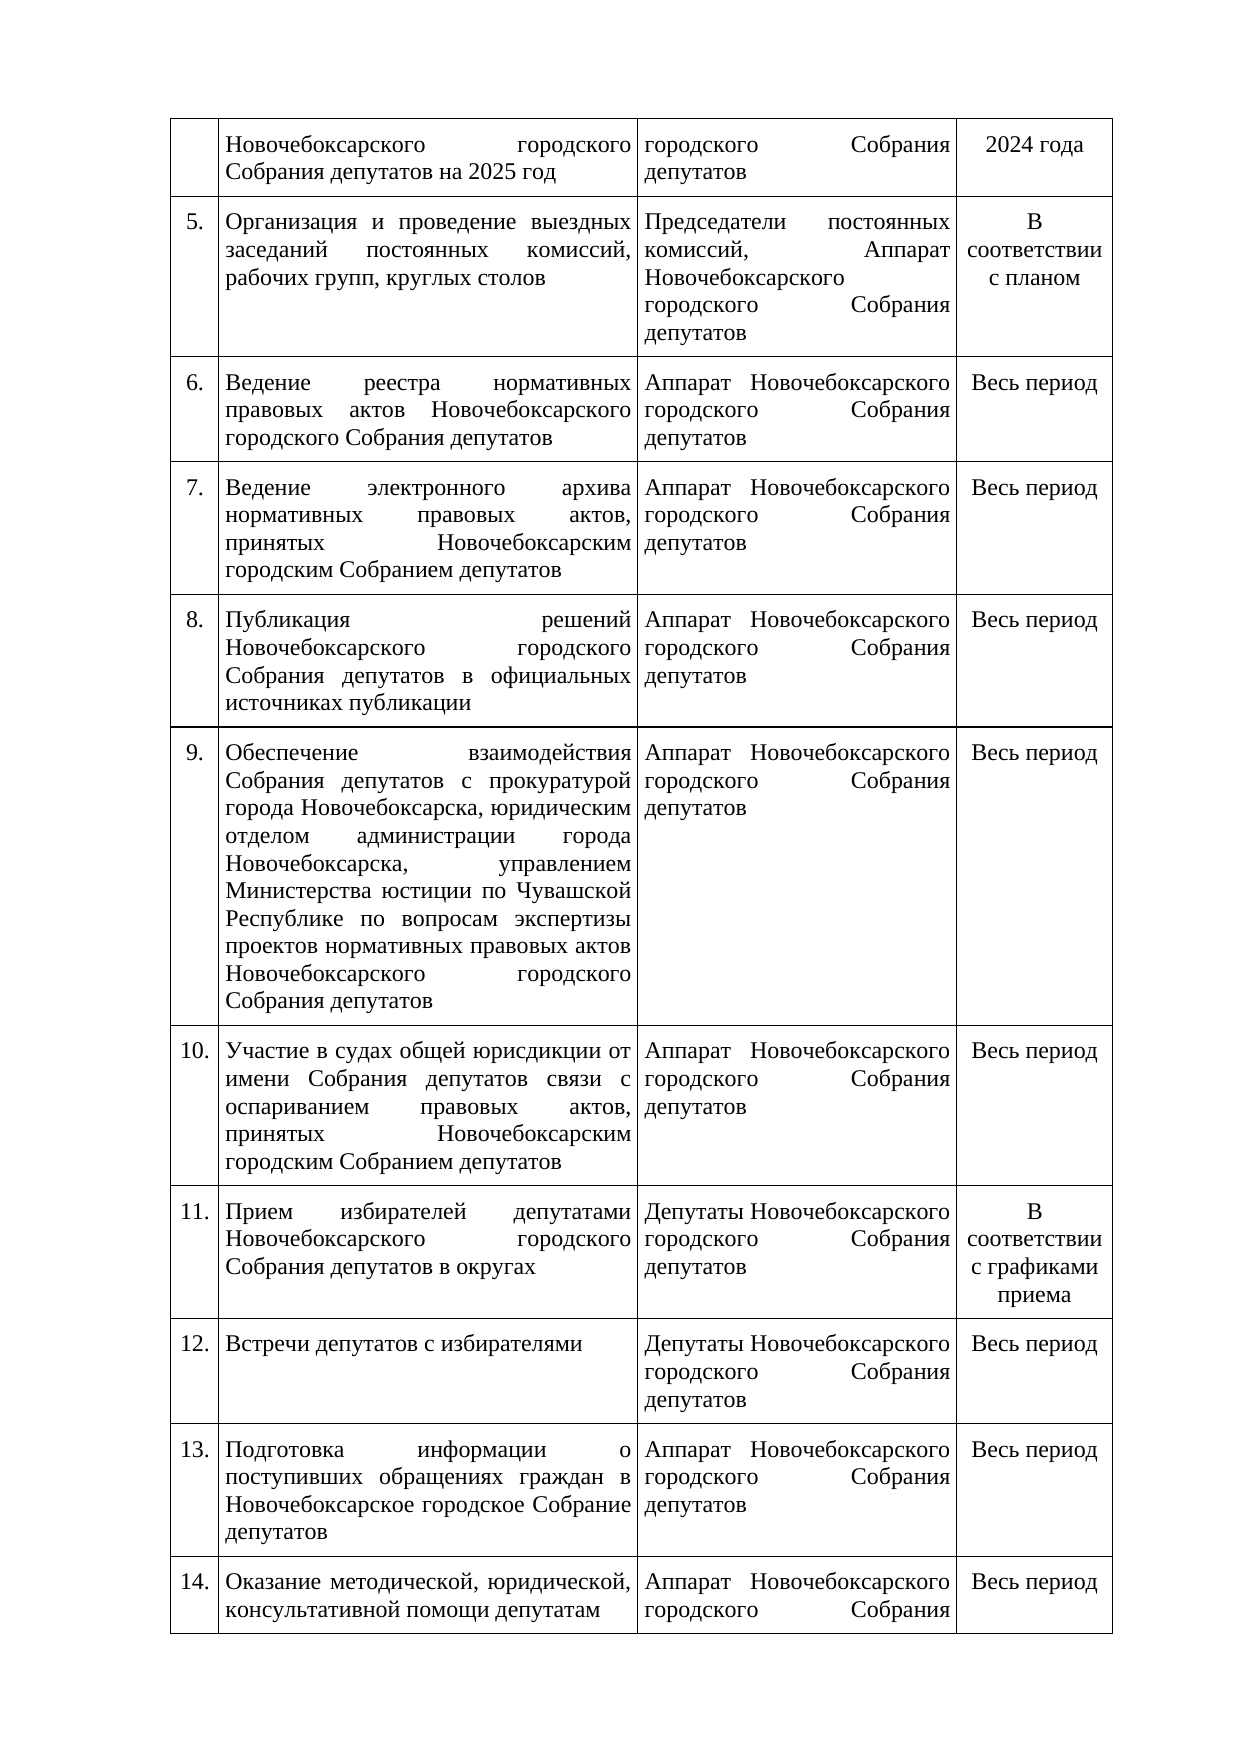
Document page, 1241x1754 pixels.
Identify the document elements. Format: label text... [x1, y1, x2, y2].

table_cell 5. [171, 197, 218, 356]
table_cell Аппарат Новочебоксарского городского Собрания депутатов [638, 1026, 956, 1185]
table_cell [219, 1557, 637, 1633]
table_cell Обеспечение взаимодействия Собрания депутатов с прокуратурой города Новочебоксарска, юридическим отделом администрации города Новочебоксарска, управлением Министерства юстиции по Чувашской Республике по вопросам экспертизы проектов нормативных правовых актов Новочебоксарского городского Собрания депутатов [219, 728, 637, 1025]
table_cell Весь период [957, 1319, 1112, 1423]
table_cell Весь период [957, 1557, 1112, 1633]
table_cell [638, 1557, 956, 1633]
table_cell Аппарат Новочебоксарского городского Собрания депутатов [638, 595, 956, 726]
table_cell Аппарат Новочебоксарского городского Собрания депутатов [638, 462, 956, 594]
table_cell Ведение электронного архива нормативных правовых актов, принятых Новочебоксарским городским Собранием депутатов [219, 462, 637, 594]
table_cell Организация и проведение выездных заседаний постоянных комиссий, рабочих групп, круглых столов [219, 197, 637, 356]
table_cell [957, 119, 1112, 196]
table_cell Депутаты Новочебоксарского городского Собрания депутатов [638, 1319, 956, 1423]
table_cell Весь период [957, 462, 1112, 594]
table_cell Председатели постоянных комиссий, Аппарат Новочебоксарского городского Собрания депутатов [638, 197, 956, 356]
table_cell 7. [171, 462, 218, 594]
table_cell 12. [171, 1319, 218, 1423]
table_cell Весь период [957, 595, 1112, 726]
table_cell Депутаты Новочебоксарского городского Собрания депутатов [638, 1186, 956, 1318]
table_cell Весь период [957, 1424, 1112, 1556]
table_cell 13. [171, 1424, 218, 1556]
table_cell 14. [171, 1557, 218, 1633]
table_cell Прием избирателей депутатами Новочебоксарского городского Собрания депутатов в округах [219, 1186, 637, 1318]
table_cell 6. [171, 357, 218, 461]
table_cell Весь период [957, 1026, 1112, 1185]
table_cell Встречи депутатов с избирателями [219, 1319, 637, 1423]
table_cell Аппарат Новочебоксарского городского Собрания депутатов [638, 357, 956, 461]
table_cell 10. [171, 1026, 218, 1185]
table_cell 8. [171, 595, 218, 726]
table_cell Участие в судах общей юрисдикции от имени Собрания депутатов связи с оспариванием правовых актов, принятых Новочебоксарским городским Собранием депутатов [219, 1026, 637, 1185]
table_cell В соответствии с планом [957, 197, 1112, 356]
table_cell Весь период [957, 728, 1112, 1025]
table_cell Публикация решений Новочебоксарского городского Собрания депутатов в официальных источниках публикации [219, 595, 637, 726]
table_cell 11. [171, 1186, 218, 1318]
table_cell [638, 119, 956, 196]
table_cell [638, 1424, 956, 1556]
table_cell Весь период [957, 357, 1112, 461]
table_cell Аппарат Новочебоксарского городского Собрания депутатов [638, 728, 956, 1025]
table_cell В соответствии с графиками приема [957, 1186, 1112, 1318]
table_cell Подготовка информации о поступивших обращениях граждан в Новочебоксарское городское Собрание депутатов [219, 1424, 637, 1556]
table_cell 9. [171, 728, 218, 1025]
table_cell Ведение реестра нормативных правовых актов Новочебоксарского городского Собрания депутатов [219, 357, 637, 461]
